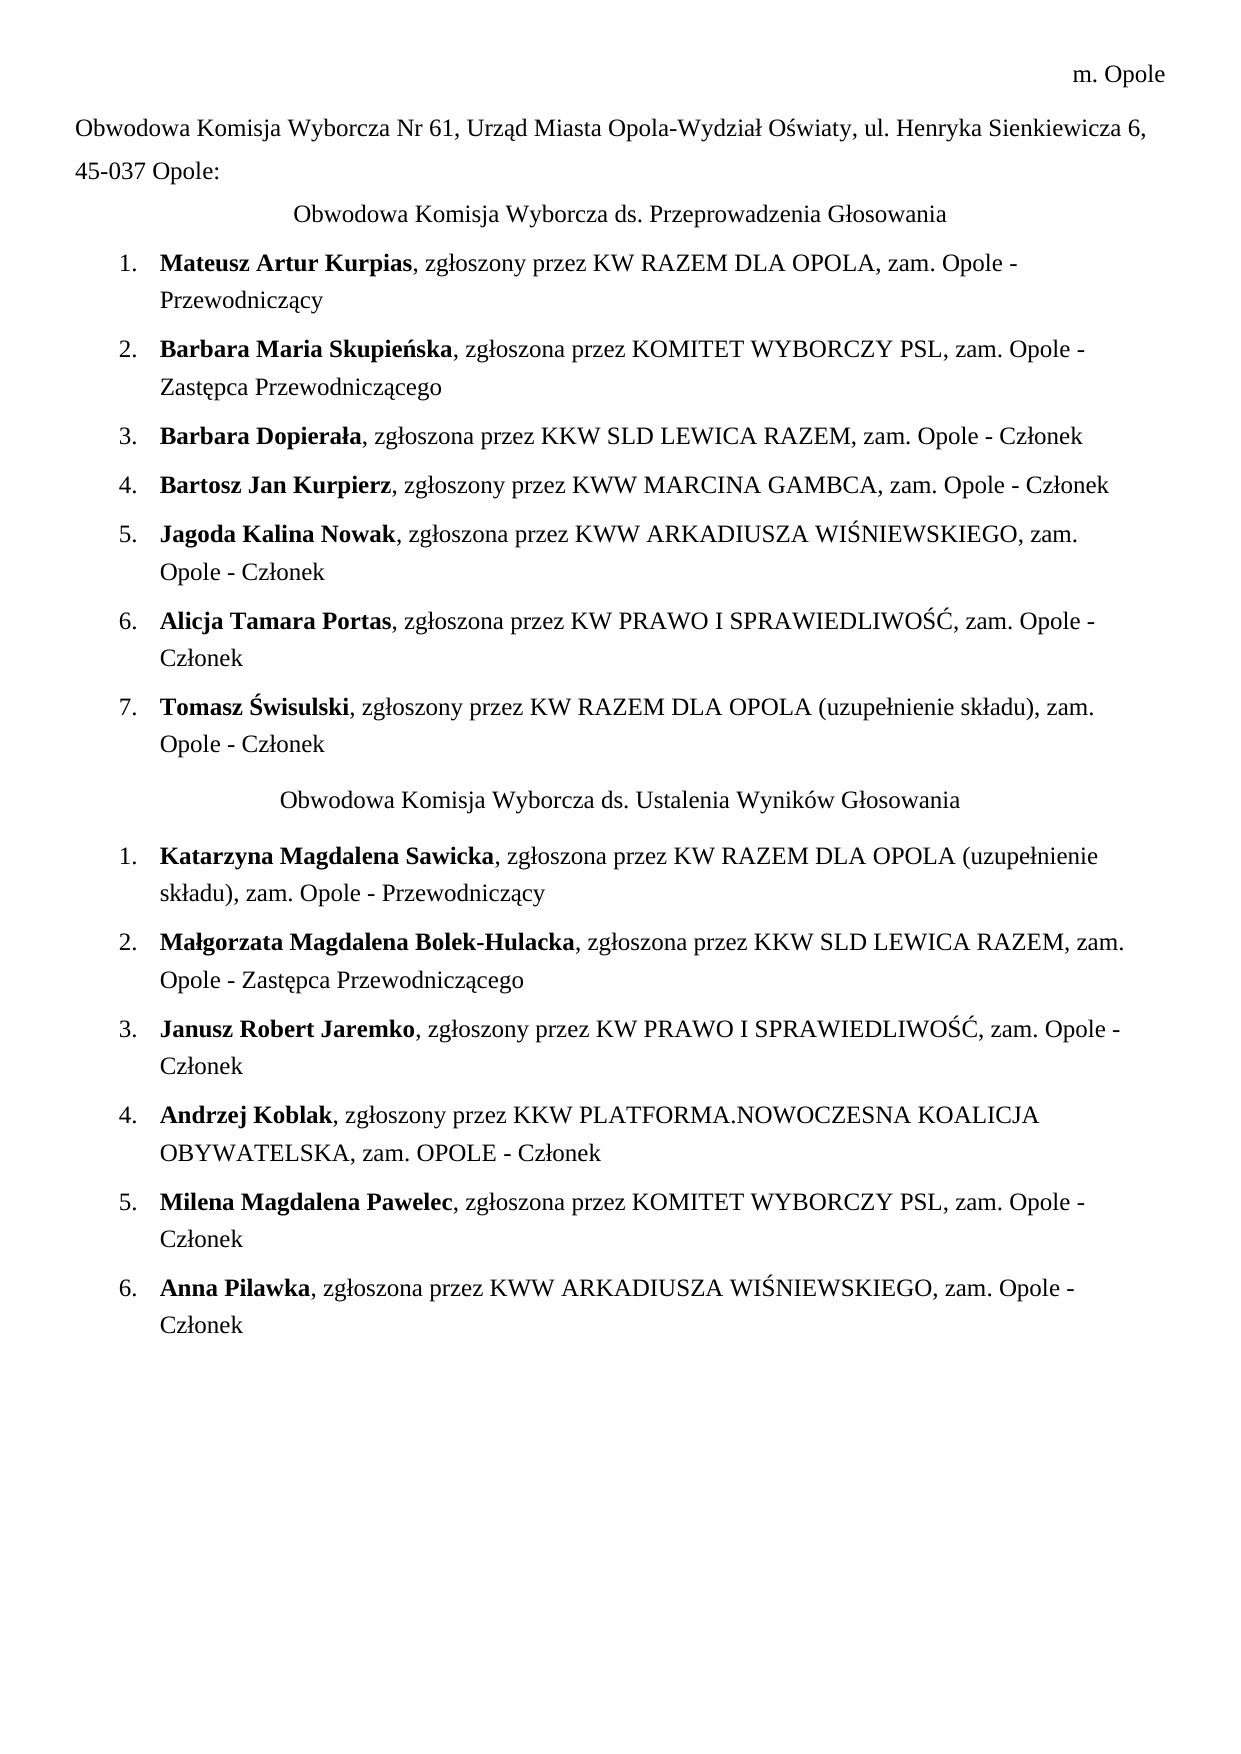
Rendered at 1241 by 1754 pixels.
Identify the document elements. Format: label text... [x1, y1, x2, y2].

table_cell Tomasz Świsulski, zgłoszony przez KW RAZEM DLA OPOLA (uzupełnienie składu), zam. Opole - Członek [148, 686, 1138, 773]
table_cell 4. [75, 1095, 148, 1181]
table_header Katarzyna Magdalena Sawicka, zgłoszona przez KW RAZEM DLA OPOLA (uzupełnienie składu), zam. Opole - Przewodniczący [148, 835, 1138, 922]
table_cell 4. [75, 464, 148, 513]
table_cell Anna Pilawka, zgłoszona przez KWW ARKADIUSZA WIŚNIEWSKIEGO, zam. Opole - Członek [148, 1268, 1138, 1354]
table_cell Alicja Tamara Portas, zgłoszona przez KW PRAWO I SPRAWIEDLIWOŚĆ, zam. Opole - Członek [148, 600, 1138, 686]
table_cell 7. [75, 686, 148, 773]
table_cell 6. [75, 600, 148, 686]
table_cell Bartosz Jan Kurpierz, zgłoszony przez KWW MARCINA GAMBCA, zam. Opole - Członek [148, 464, 1138, 513]
table_cell 3. [75, 415, 148, 464]
table_cell 5. [75, 514, 148, 600]
table_cell 2. [75, 922, 148, 1008]
table_cell Andrzej Koblak, zgłoszony przez KKW PLATFORMA.NOWOCZESNA KOALICJA OBYWATELSKA, zam. OPOLE - Członek [148, 1095, 1138, 1181]
table_cell 5. [75, 1181, 148, 1267]
table_cell Małgorzata Magdalena Bolek-Hulacka, zgłoszona przez KKW SLD LEWICA RAZEM, zam. Opole - Zastępca Przewodniczącego [148, 922, 1138, 1008]
table_cell 2. [75, 329, 148, 415]
table_cell Barbara Dopierała, zgłoszona przez KKW SLD LEWICA RAZEM, zam. Opole - Członek [148, 415, 1138, 464]
table_header 1. [75, 835, 148, 922]
table_cell Barbara Maria Skupieńska, zgłoszona przez KOMITET WYBORCZY PSL, zam. Opole - Zastępca Przewodniczącego [148, 329, 1138, 415]
table_cell Jagoda Kalina Nowak, zgłoszona przez KWW ARKADIUSZA WIŚNIEWSKIEGO, zam. Opole - Członek [148, 514, 1138, 600]
table_cell Milena Magdalena Pawelec, zgłoszona przez KOMITET WYBORCZY PSL, zam. Opole - Członek [148, 1181, 1138, 1267]
table_cell 3. [75, 1008, 148, 1094]
table_header Mateusz Artur Kurpias, zgłoszony przez KW RAZEM DLA OPOLA, zam. Opole - Przewodniczący [148, 242, 1138, 329]
text Obwodowa Komisja Wyborcza Nr 61, Urząd Miasta Opola-Wydział Oświaty, ul. Henryka Sienkiewicza 6, 45-037 Opole: [75, 113, 1165, 185]
table_cell Janusz Robert Jaremko, zgłoszony przez KW PRAWO I SPRAWIEDLIWOŚĆ, zam. Opole - Członek [148, 1008, 1138, 1094]
text Obwodowa Komisja Wyborcza ds. Przeprowadzenia Głosowania [75, 199, 1165, 228]
table_header 1. [75, 242, 148, 329]
text Obwodowa Komisja Wyborcza ds. Ustalenia Wyników Głosowania [75, 785, 1165, 814]
text m. Opole [75, 59, 1165, 88]
table_cell 6. [75, 1268, 148, 1354]
